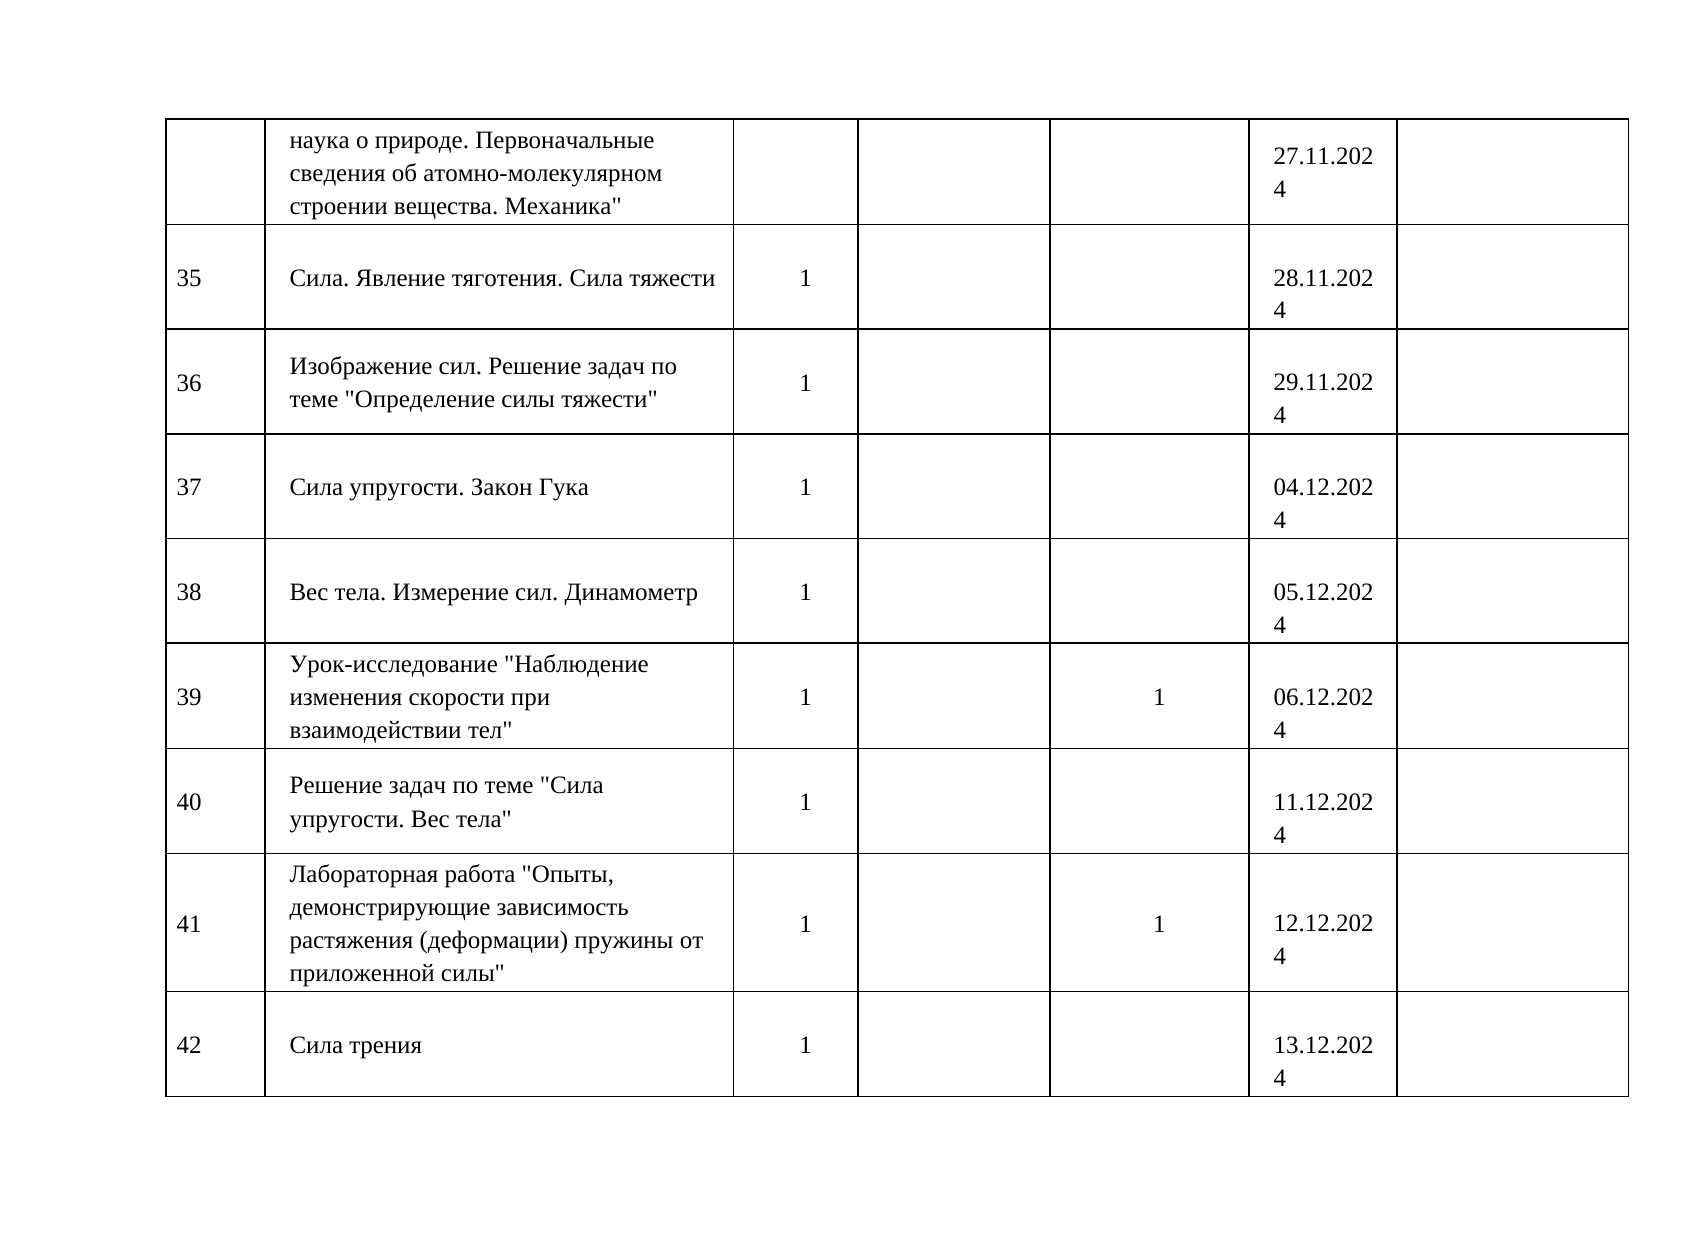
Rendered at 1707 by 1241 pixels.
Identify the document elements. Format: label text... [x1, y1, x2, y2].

table_cell 41 [167, 854, 264, 991]
table_cell 37 [167, 435, 264, 538]
table_cell Лабораторная работа "Опыты, демонстрирующие зависимость растяжения (деформации) пружины от приложенной силы" [266, 854, 733, 991]
table_cell [1051, 435, 1248, 538]
table_cell 1 [734, 854, 857, 991]
table_cell 04.12.2024 [1250, 435, 1396, 538]
table_cell [1051, 992, 1248, 1096]
table_cell [859, 435, 1049, 538]
table_cell [1051, 225, 1248, 328]
table_cell 40 [167, 749, 264, 852]
table_cell 38 [167, 539, 264, 642]
table_cell [1051, 539, 1248, 642]
table_cell [1051, 749, 1248, 852]
table_cell 1 [734, 330, 857, 433]
table_cell 05.12.2024 [1250, 539, 1396, 642]
table_cell Сила трения [266, 992, 733, 1096]
table_cell 1 [859, 120, 1049, 223]
table_cell [859, 225, 1049, 328]
table_cell [1051, 330, 1248, 433]
table_cell 29.11.2024 [1250, 330, 1396, 433]
table_cell 34 [167, 120, 264, 223]
table_cell [859, 330, 1049, 433]
table_cell 1 [734, 435, 857, 538]
table_cell [1051, 120, 1248, 223]
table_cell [266, 120, 733, 223]
table_cell [1398, 435, 1628, 538]
table_cell [859, 854, 1049, 991]
table_cell [859, 749, 1049, 852]
table_cell Урок-исследование "Наблюдение изменения скорости при взаимодействии тел" [266, 644, 733, 748]
table_cell 1 [734, 749, 857, 852]
table_cell 1 [734, 225, 857, 328]
table_cell [1398, 539, 1628, 642]
table_cell 1 [734, 644, 857, 748]
table_cell [1398, 992, 1628, 1096]
table_cell 1 [734, 992, 857, 1096]
table_cell [859, 992, 1049, 1096]
table_cell 36 [167, 330, 264, 433]
table_cell 11.12.2024 [1250, 749, 1396, 852]
table_cell 39 [167, 644, 264, 748]
table_cell Решение задач по теме "Сила упругости. Вес тела" [266, 749, 733, 852]
table_cell Изображение сил. Решение задач по теме "Определение силы тяжести" [266, 330, 733, 433]
table_cell [1398, 330, 1628, 433]
table_cell 1 [734, 539, 857, 642]
table_cell 1 [1051, 854, 1248, 991]
table_cell 06.12.2024 [1250, 644, 1396, 748]
table_cell Сила упругости. Закон Гука [266, 435, 733, 538]
table_cell [1398, 749, 1628, 852]
table_cell 28.11.2024 [1250, 225, 1396, 328]
table_cell [859, 539, 1049, 642]
table_cell 1 [734, 120, 857, 223]
table_cell [1398, 120, 1628, 223]
table_cell [1398, 854, 1628, 991]
table_cell 35 [167, 225, 264, 328]
table_cell [859, 644, 1049, 748]
table_cell 13.12.2024 [1250, 992, 1396, 1096]
table_cell 27.11.2024 [1250, 120, 1396, 223]
table_cell [1398, 225, 1628, 328]
table_cell 12.12.2024 [1250, 854, 1396, 991]
table_cell Сила. Явление тяготения. Сила тяжести [266, 225, 733, 328]
table_cell Вес тела. Измерение сил. Динамометр [266, 539, 733, 642]
table_cell [1398, 644, 1628, 748]
table_cell 1 [1051, 644, 1248, 748]
table_cell 42 [167, 992, 264, 1096]
